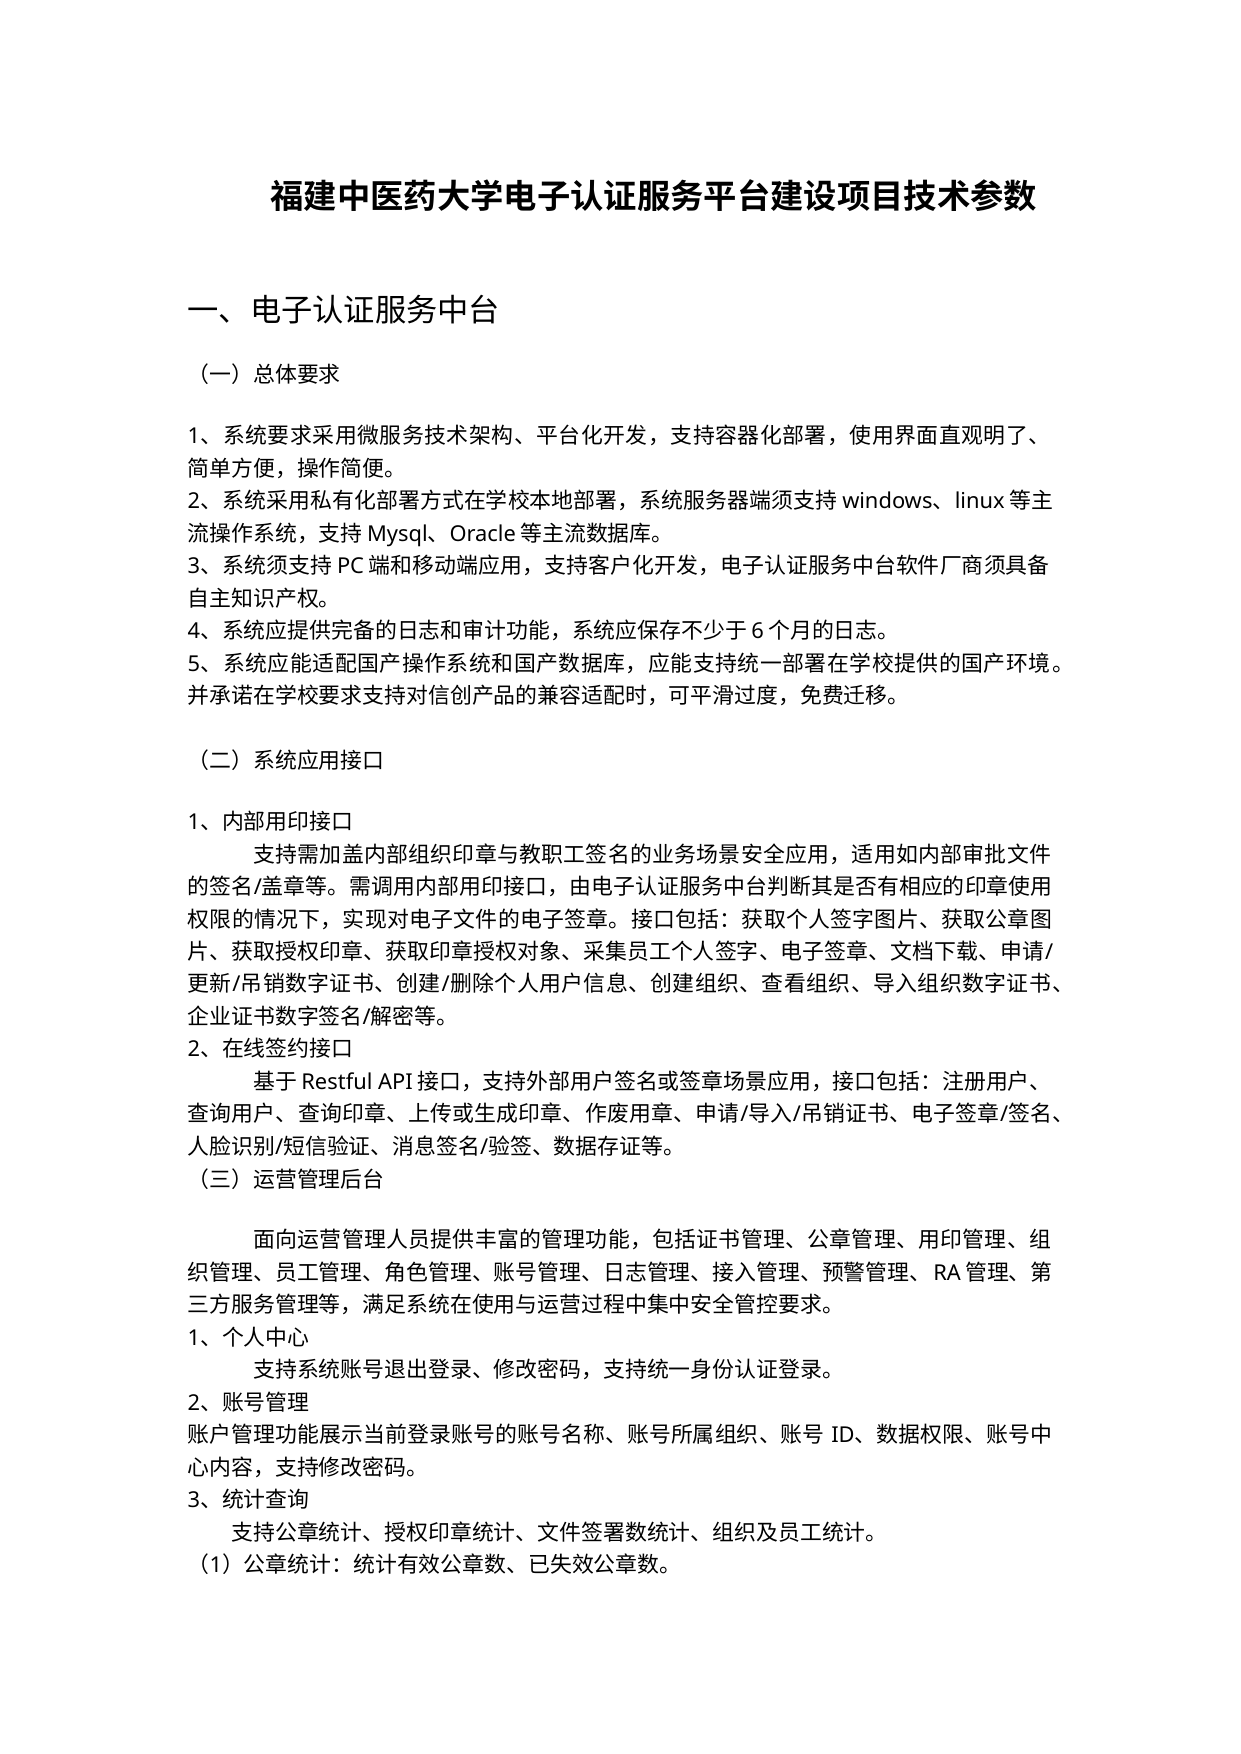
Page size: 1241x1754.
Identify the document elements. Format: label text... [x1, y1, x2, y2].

text 基于Restful API接口，支持外部用户签名或签章场景应用，接口包括：注册用户、查询用户、查询印章、上传或生成印章、作废用章、申请/导入/吊销证书、电子签章/签名、人脸识别/短信验证、消息签名/验签、数据存证等。 [187, 1064, 1053, 1161]
text （一）总体要求 [187, 357, 1053, 389]
text （三）运营管理后台 [187, 1161, 1053, 1194]
text 1、系统要求采用微服务技术架构、平台化开发，支持容器化部署，使用界面直观明了、简单方便，操作简便。 [187, 418, 1053, 483]
text 3、系统须支持PC端和移动端应用，支持客户化开发，电子认证服务中台软件厂商须具备自主知识产权。 [187, 548, 1053, 613]
text 2、在线签约接口 [187, 1031, 1053, 1064]
text 4、系统应提供完备的日志和审计功能，系统应保存不少于6个月的日志。 [187, 613, 1053, 645]
text 支持系统账号退出登录、修改密码，支持统一身份认证登录。 [187, 1352, 1053, 1384]
text 2、系统采用私有化部署方式在学校本地部署，系统服务器端须支持windows、linux等主流操作系统，支持Mysql、Oracle等主流数据库。 [187, 483, 1053, 548]
subtitle 一、电子认证服务中台 [187, 276, 1053, 341]
text （二）系统应用接口 [187, 743, 1053, 775]
text 1、个人中心 [187, 1319, 1053, 1352]
text 福建中医药大学电子认证服务平台建设项目技术参数 [187, 162, 1053, 227]
text 5、系统应能适配国产操作系统和国产数据库，应能支持统一部署在学校提供的国产环境。并承诺在学校要求支持对信创产品的兼容适配时，可平滑过度，免费迁移。 [187, 645, 1053, 710]
text 账户管理功能展示当前登录账号的账号名称、账号所属组织、账号ID、数据权限、账号中心内容，支持修改密码。 [187, 1417, 1053, 1482]
text 支持需加盖内部组织印章与教职工签名的业务场景安全应用，适用如内部审批文件的签名/盖章等。需调用内部用印接口，由电子认证服务中台判断其是否有相应的印章使用权限的情况下，实现对电子文件的电子签章。接口包括：获取个人签字图片、获取公章图片、获取授权印章、获取印章授权对象、采集员工个人签字、电子签章、文档下载、申请/更新/吊销数字证书、创建/删除个人用户信息、创建组织、查看组织、导入组织数字证书、企业证书数字签名/解密等。 [187, 836, 1053, 1031]
text （1）公章统计：统计有效公章数、已失效公章数。 [187, 1547, 1053, 1579]
text 3、统计查询 [187, 1482, 1053, 1514]
text 面向运营管理人员提供丰富的管理功能，包括证书管理、公章管理、用印管理、组织管理、员工管理、角色管理、账号管理、日志管理、接入管理、预警管理、RA管理、第三方服务管理等，满足系统在使用与运营过程中集中安全管控要求。 [187, 1222, 1053, 1319]
text 1、内部用印接口 [187, 804, 1053, 836]
text 支持公章统计、授权印章统计、文件签署数统计、组织及员工统计。 [187, 1514, 1053, 1547]
text 2、账号管理 [187, 1384, 1053, 1417]
